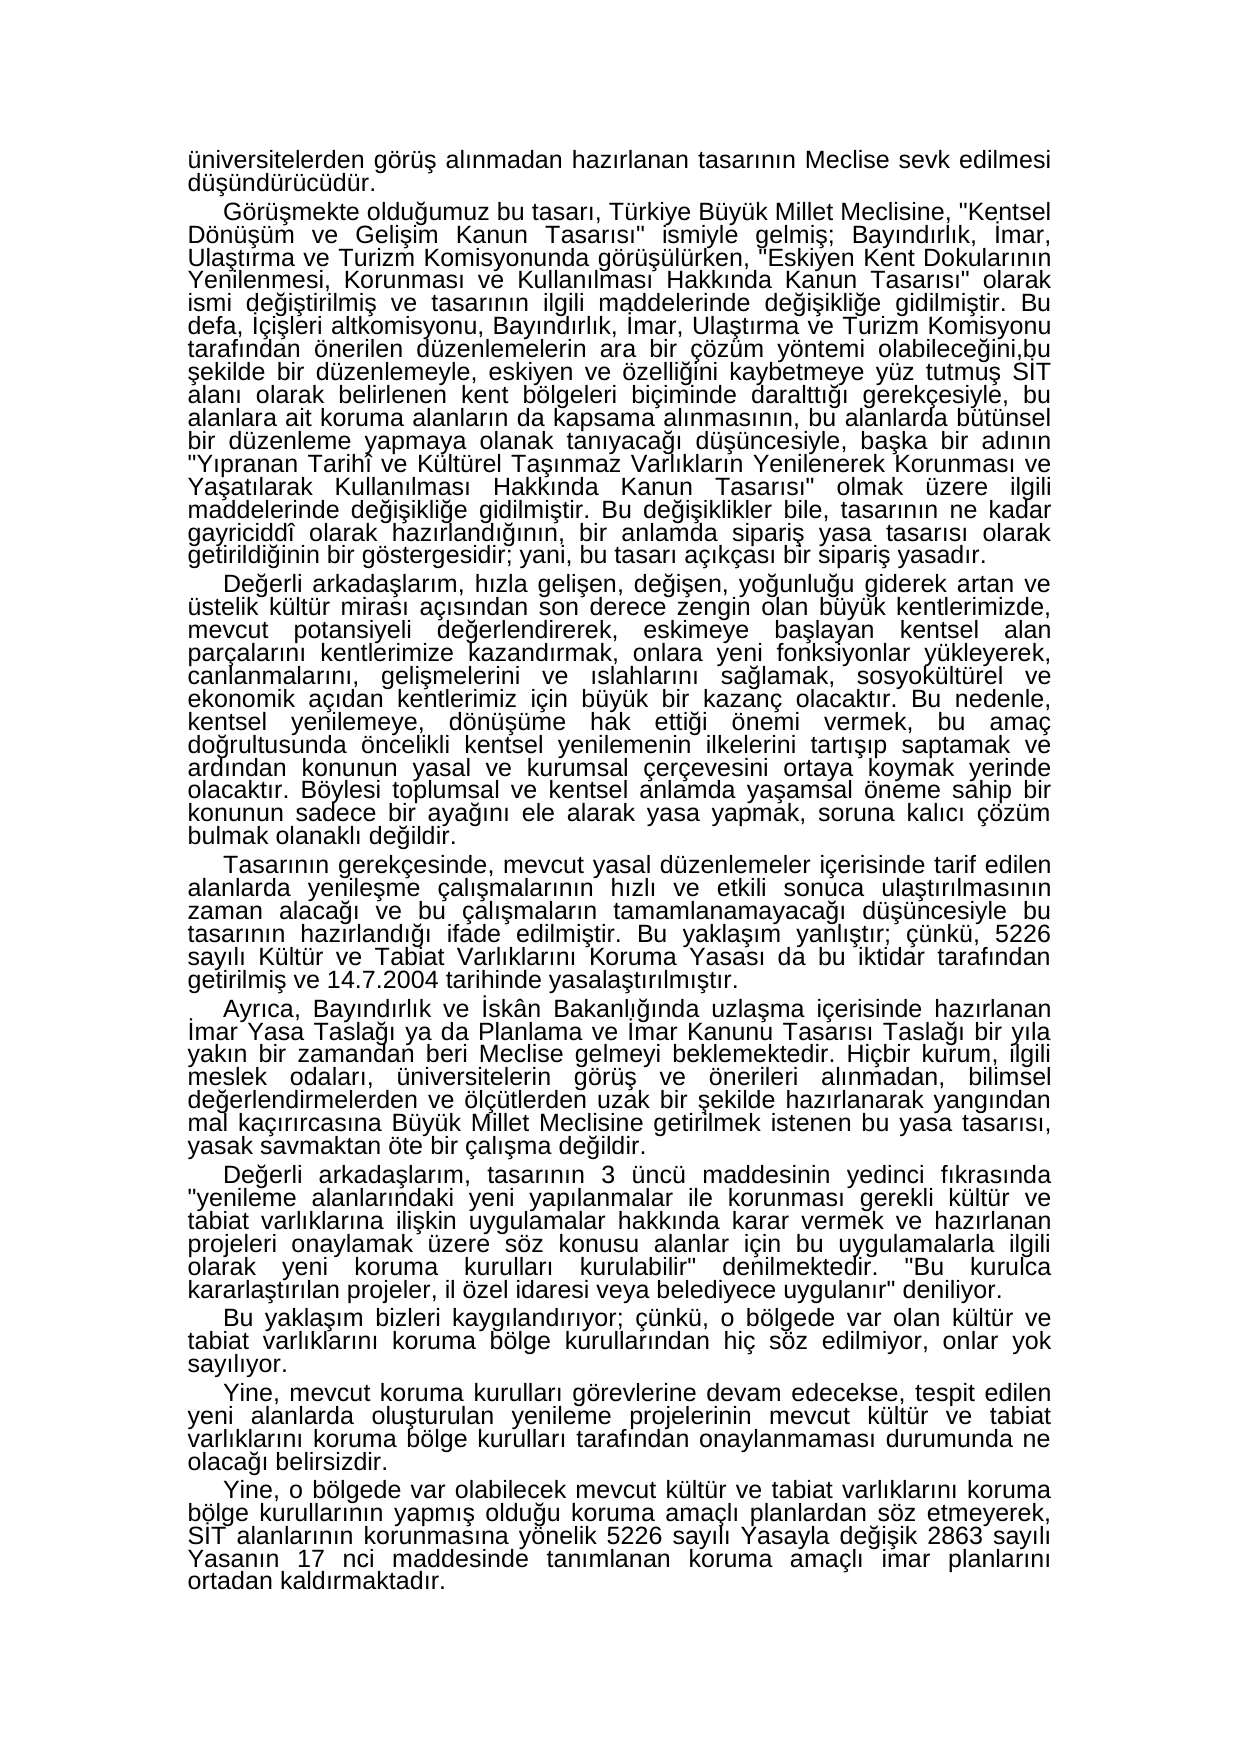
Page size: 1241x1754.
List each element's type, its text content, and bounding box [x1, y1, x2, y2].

text Görüşmekte olduğumuz bu tasarı, Türkiye Büyük Millet Meclisine, "Kentsel Dönüşüm ve Gelişim Kanun Tasarısı" ismiyle gelmiş; Bayındırlık, İmar, Ulaştırma ve Turizm Komisyonunda görüşülürken, "Eskiyen Kent Dokularının Yenilenmesi, Korunması ve Kullanılması Hakkında Kanun Tasarısı" olarak ismi değiştirilmiş ve tasarının ilgili maddelerinde değişikliğe gidilmiştir. Bu defa, İçişleri altkomisyonu, Bayındırlık, İmar, Ulaştırma ve Turizm Komisyonu tarafından önerilen düzenlemelerin ara bir çözüm yöntemi olabileceğini,bu şekilde bir düzenlemeyle, eskiyen ve özelliğini kaybetmeye yüz tutmuş SİT alanı olarak belirlenen kent bölgeleri biçiminde daralttığı gerekçesiyle, bu alanlara ait koruma alanların da kapsama alınmasının, bu alanlarda bütünsel bir düzenleme yapmaya olanak tanıyacağı düşüncesiyle, başka bir adının "Yıpranan Tarihî ve Kültürel Taşınmaz Varlıkların Yenilenerek Korunması ve Yaşatılarak Kullanılması Hakkında Kanun Tasarısı" olmak üzere ilgili maddelerinde değişikliğe gidilmiştir. Bu değişiklikler bile, tasarının ne kadar gayriciddî olarak hazırlandığının, bir anlamda sipariş yasa tasarısı olarak getirildiğinin bir göstergesidir; yani, bu tasarı açıkçası bir sipariş yasadır. [187, 202, 1053, 568]
text Yine, mevcut koruma kurulları görevlerine devam edecekse, tespit edilen yeni alanlarda oluşturulan yenileme projelerinin mevcut kültür ve tabiat varlıklarını koruma bölge kurulları tarafından onaylanmaması durumunda ne olacağı belirsizdir. [187, 1383, 1053, 1475]
text Değerli arkadaşlarım, hızla gelişen, değişen, yoğunluğu giderek artan ve üstelik kültür mirası açısından son derece zengin olan büyük kentlerimizde, mevcut potansiyeli değerlendirerek, eskimeye başlayan kentsel alan parçalarını kentlerimize kazandırmak, onlara yeni fonksiyonlar yükleyerek, canlanmalarını, gelişmelerini ve ıslahlarını sağlamak, sosyokültürel ve ekonomik açıdan kentlerimiz için büyük bir kazanç olacaktır. Bu nedenle, kentsel yenilemeye, dönüşüme hak ettiği önemi vermek, bu amaç doğrultusunda öncelikli kentsel yenilemenin ilkelerini tartışıp saptamak ve ardından konunun yasal ve kurumsal çerçevesini ortaya koymak yerinde olacaktır. Böylesi toplumsal ve kentsel anlamda yaşamsal öneme sahip bir konunun sadece bir ayağını ele alarak yasa yapmak, soruna kalıcı çözüm bulmak olanaklı değildir. [187, 574, 1053, 849]
text Yine, o bölgede var olabilecek mevcut kültür ve tabiat varlıklarını koruma bölge kurullarının yapmış olduğu koruma amaçlı planlardan söz etmeyerek, SİT alanlarının korunmasına yönelik 5226 sayılı Yasayla değişik 2863 sayılı Yasanın 17 nci maddesinde tanımlanan koruma amaçlı imar planlarını ortadan kaldırmaktadır. [187, 1481, 1053, 1594]
text Ayrıca, Bayındırlık ve İskân Bakanlığında uzlaşma içerisinde hazırlanan İmar Yasa Taslağı ya da Planlama ve İmar Kanunu Tasarısı Taslağı bir yıla yakın bir zamandan beri Meclise gelmeyi beklemektedir. Hiçbir kurum, ilgili meslek odaları, üniversitelerin görüş ve önerileri alınmadan, bilimsel değerlendirmelerden ve ölçütlerden uzak bir şekilde hazırlanarak yangından mal kaçırırcasına Büyük Millet Meclisine getirilmek istenen bu yasa tasarısı, yasak savmaktan öte bir çalışma değildir. [187, 999, 1053, 1159]
text Değerli arkadaşlarım, tasarının 3 üncü maddesinin yedinci fıkrasında "yenileme alanlarındaki yeni yapılanmalar ile korunması gerekli kültür ve tabiat varlıklarına ilişkin uygulamalar hakkında karar vermek ve hazırlanan projeleri onaylamak üzere söz konusu alanlar için bu uygulamalarla ilgili olarak yeni koruma kurulları kurulabilir" denilmektedir. "Bu kurulca kararlaştırılan projeler, il özel idaresi veya belediyece uygulanır" deniliyor. [187, 1165, 1053, 1303]
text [187, 150, 1053, 196]
text Bu yaklaşım bizleri kaygılandırıyor; çünkü, o bölgede var olan kültür ve tabiat varlıklarını koruma bölge kurullarından hiç söz edilmiyor, onlar yok sayılıyor. [187, 1308, 1053, 1377]
text Tasarının gerekçesinde, mevcut yasal düzenlemeler içerisinde tarif edilen alanlarda yenileşme çalışmalarının hızlı ve etkili sonuca ulaştırılmasının zaman alacağı ve bu çalışmaların tamamlanamayacağı düşüncesiyle bu tasarının hazırlandığı ifade edilmiştir. Bu yaklaşım yanlıştır; çünkü, 5226 sayılı Kültür ve Tabiat Varlıklarını Koruma Yasası da bu iktidar tarafından getirilmiş ve 14.7.2004 tarihinde yasalaştırılmıştır. [187, 855, 1053, 993]
